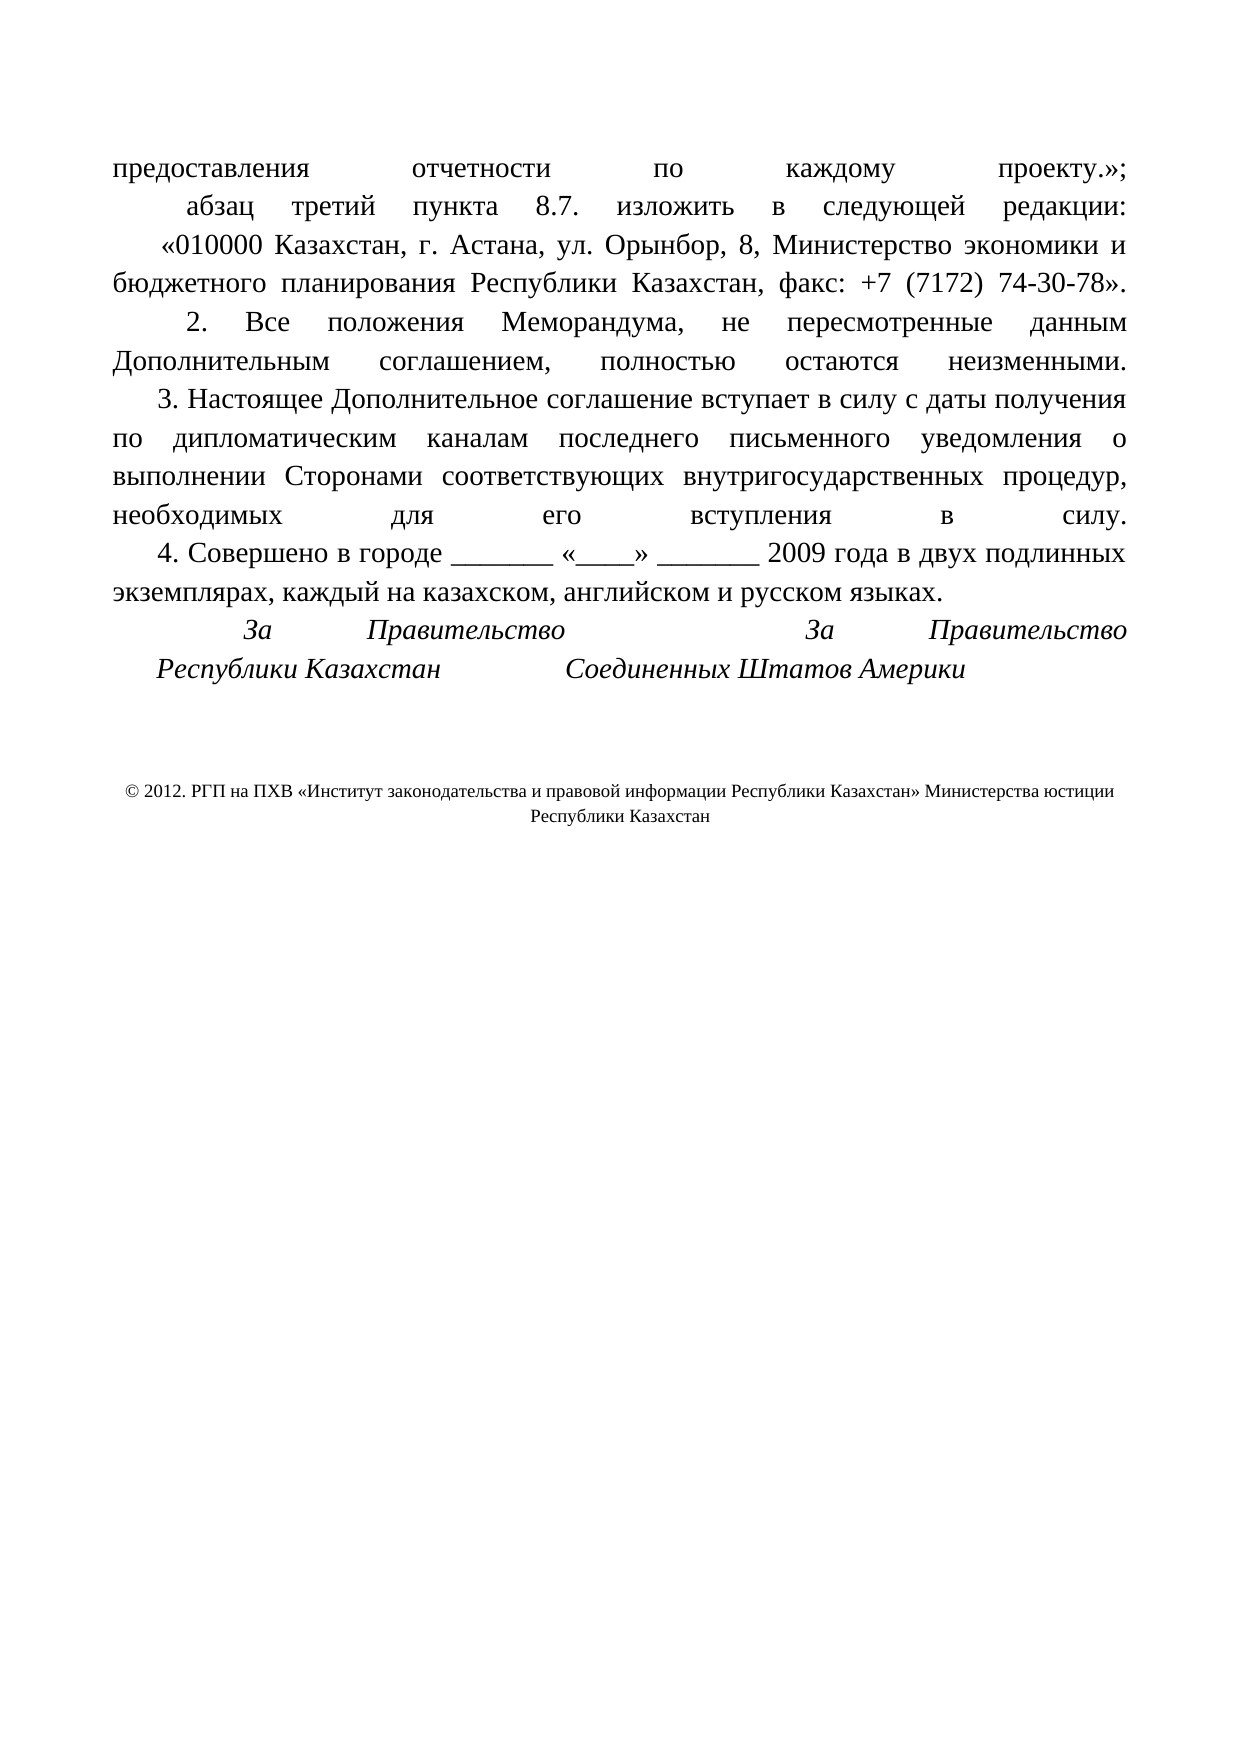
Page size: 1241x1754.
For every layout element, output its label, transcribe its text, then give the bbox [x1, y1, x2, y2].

text © 2012. РГП на ПХВ «Институт законодательства и правовой информации Республики Казахстан» Министерства юстиции Республики Казахстан [112, 780, 1128, 827]
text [112, 150, 1128, 607]
text За Правительство За Правительство Республики Казахстан Соединенных Штатов Америки [112, 612, 1128, 684]
